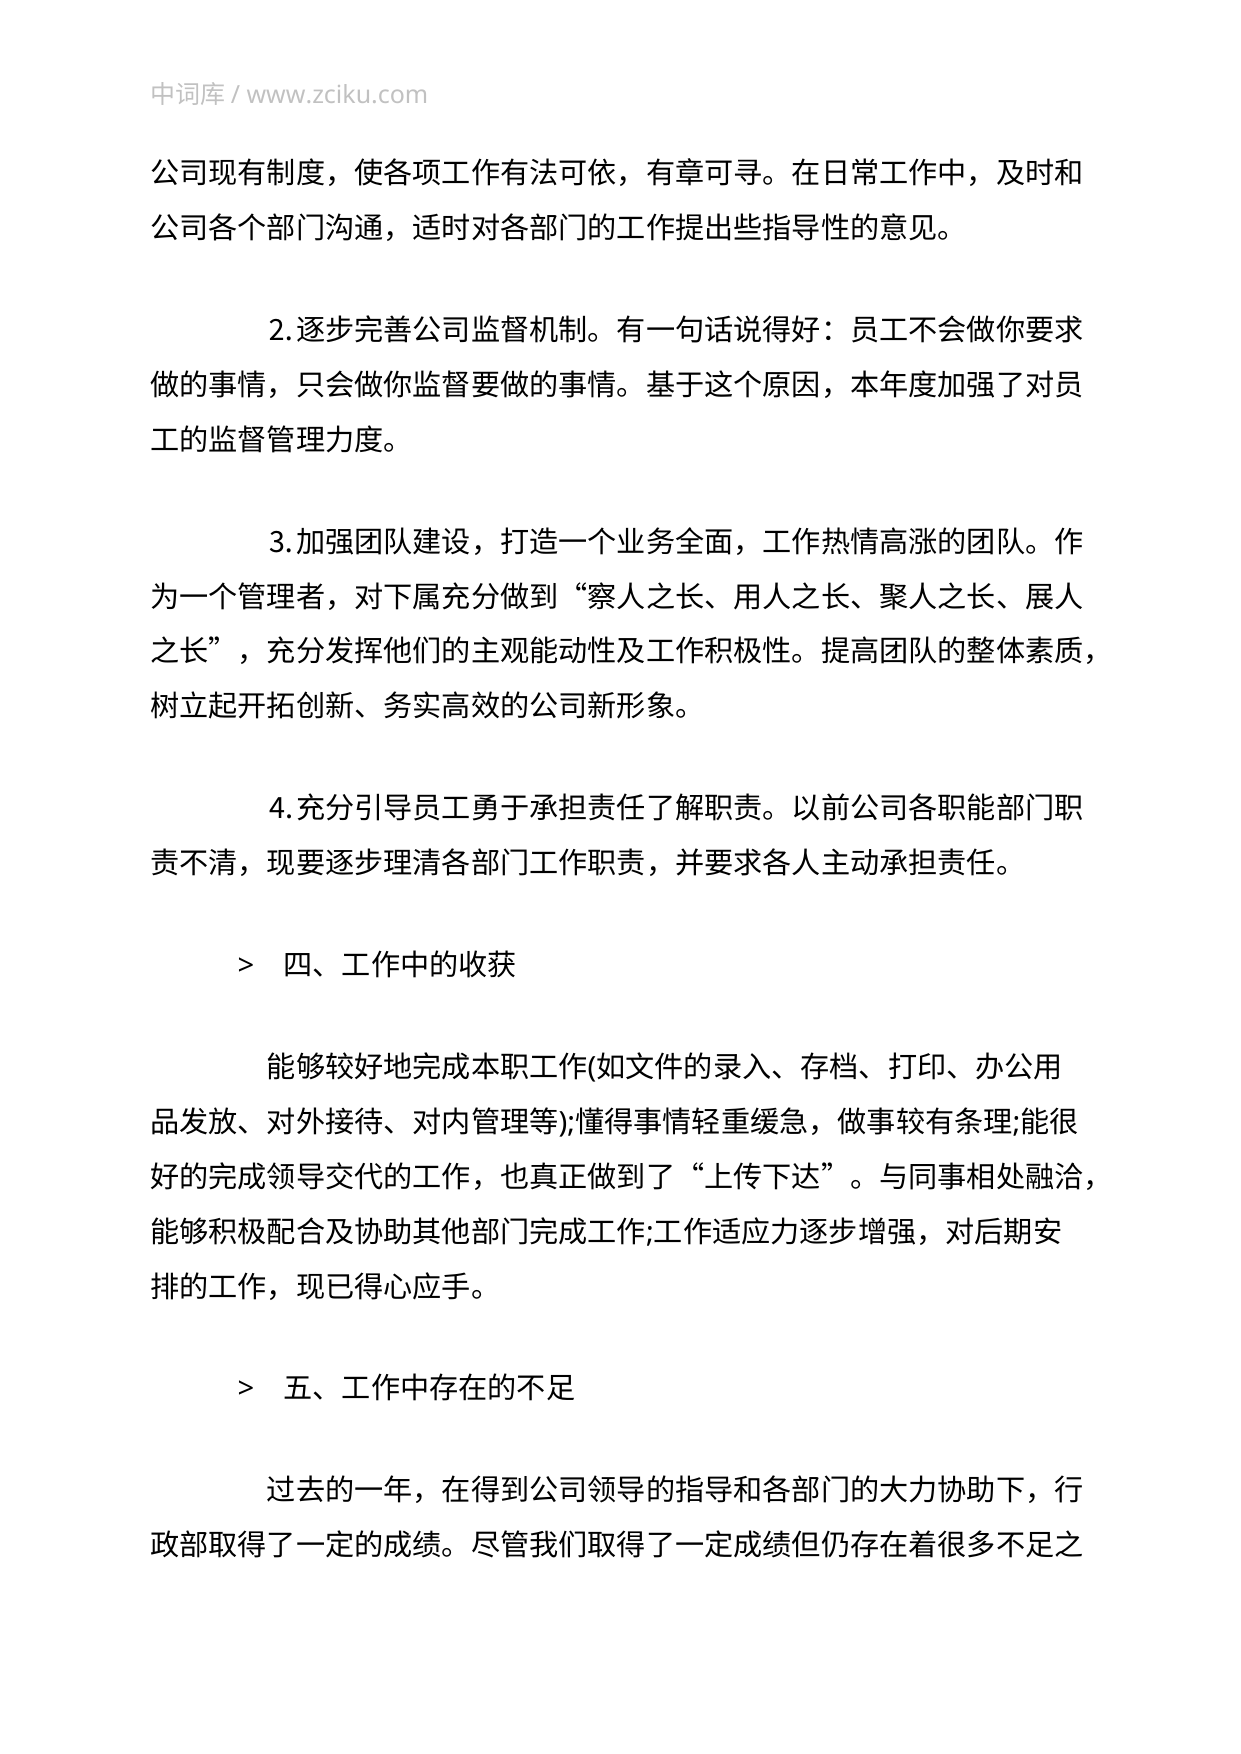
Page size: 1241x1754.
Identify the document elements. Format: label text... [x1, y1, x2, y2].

text ⒊加强团队建设，打造一个业务全面，工作热情高涨的团队。作为一个管理者，对下属充分做到“察人之长、用人之长、聚人之长、展人之长”，充分发挥他们的主观能动性及工作积极性。提高团队的整体素质，树立起开拓创新、务实高效的公司新形象。 [150, 518, 1090, 725]
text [150, 1467, 1090, 1564]
text ⒋充分引导员工勇于承担责任了解职责。以前公司各职能部门职责不清，现要逐步理清各部门工作职责，并要求各人主动承担责任。 [150, 785, 1090, 882]
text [150, 150, 1090, 247]
text ⒉逐步完善公司监督机制。有一句话说得好：员工不会做你要求做的事情，只会做你监督要做的事情。基于这个原因，本年度加强了对员工的监督管理力度。 [150, 307, 1090, 459]
text > 五、工作中存在的不足 [150, 1365, 1090, 1407]
text > 四、工作中的收获 [150, 941, 1090, 984]
text 能够较好地完成本职工作(如文件的录入、存档、打印、办公用品发放、对外接待、对内管理等);懂得事情轻重缓急，做事较有条理;能很好的完成领导交代的工作，也真正做到了“上传下达”。与同事相处融洽，能够积极配合及协助其他部门完成工作;工作适应力逐步增强，对后期安排的工作，现已得心应手。 [150, 1043, 1090, 1306]
